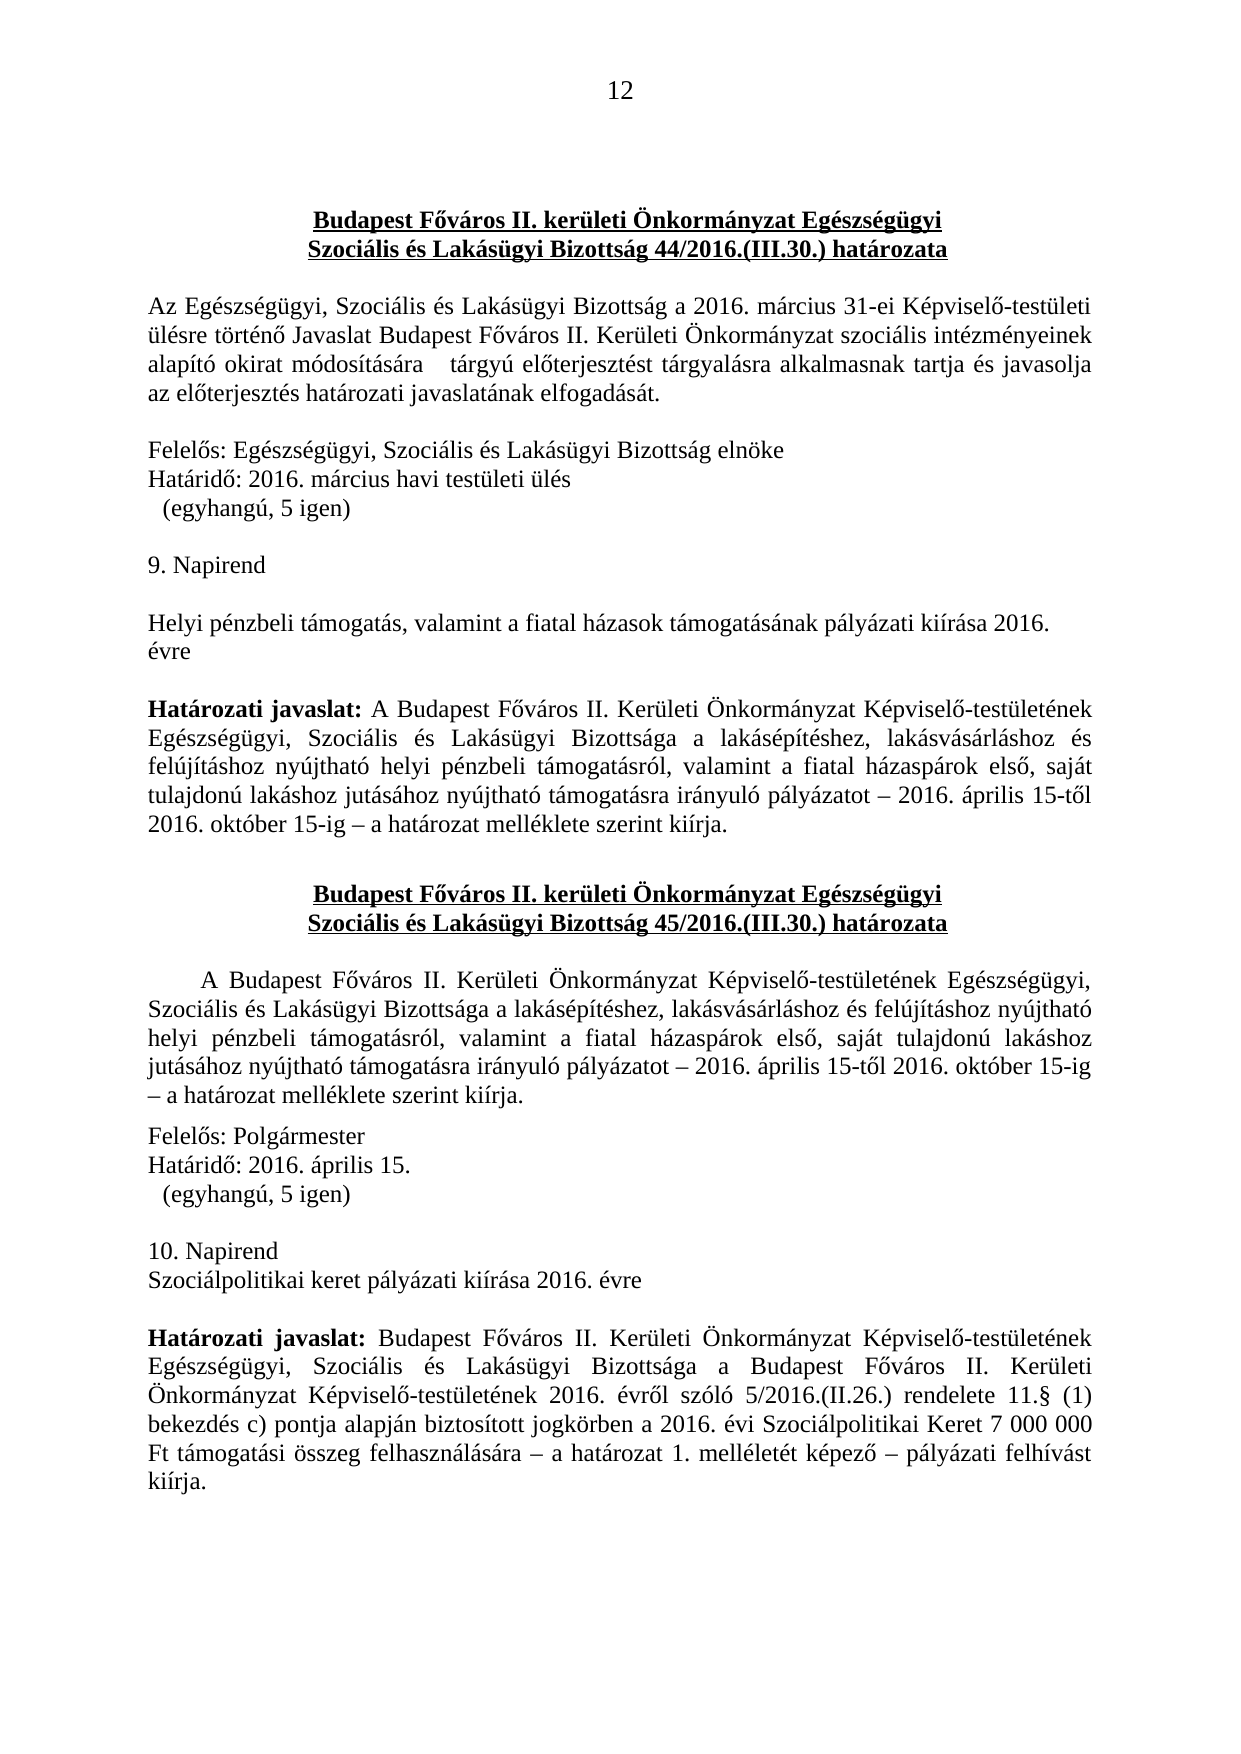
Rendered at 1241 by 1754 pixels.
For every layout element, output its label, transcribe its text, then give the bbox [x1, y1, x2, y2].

text Felelős: Polgármester [148, 1121, 1093, 1150]
text Határozati javaslat: Budapest Főváros II. Kerületi Önkormányzat Képviselő-testületének Egészségügyi, Szociális és Lakásügyi Bizottsága a Budapest Főváros II. Kerületi Önkormányzat Képviselő-testületének 2016. évről szóló 5/2016.(II.26.) rendelete 11.§ (1) bekezdés c) pontja alapján biztosított jogkörben a 2016. évi Szociálpolitikai Keret 7 000 000 Ft támogatási összeg felhasználására – a határozat 1. melléletét képező – pályázati felhívást kiírja. [148, 1323, 1093, 1495]
text Budapest Főváros II. kerületi Önkormányzat Egészségügyi [162, 205, 1093, 234]
text Felelős: Egészségügyi, Szociális és Lakásügyi Bizottság elnöke [148, 435, 1085, 464]
text Határidő: 2016. március havi testületi ülés [148, 464, 1093, 493]
text Szociálpolitikai keret pályázati kiírása 2016. évre [148, 1265, 1093, 1294]
text Helyi pénzbeli támogatás, valamint a fiatal házasok támogatásának pályázati kiírása 2016. évre [148, 608, 1093, 665]
text Budapest Főváros II. kerületi Önkormányzat Egészségügyi [162, 879, 1093, 908]
text 9. Napirend [148, 550, 1093, 579]
text (egyhangú, 5 igen) [162, 493, 1093, 521]
text (egyhangú, 5 igen) [162, 1179, 1093, 1208]
text A Budapest Főváros II. Kerületi Önkormányzat Képviselő-testületének Egészségügyi, Szociális és Lakásügyi Bizottsága a lakásépítéshez, lakásvásárláshoz és felújításhoz nyújtható helyi pénzbeli támogatásról, valamint a fiatal házaspárok első, saját tulajdonú lakáshoz jutásához nyújtható támogatásra irányuló pályázatot – 2016. április 15-től 2016. október 15-ig – a határozat melléklete szerint kiírja. [148, 965, 1093, 1109]
text Szociális és Lakásügyi Bizottság 44/2016.(III.30.) határozata [162, 234, 1093, 263]
text 10. Napirend [148, 1236, 1093, 1265]
text Határozati javaslat: A Budapest Főváros II. Kerületi Önkormányzat Képviselő-testületének Egészségügyi, Szociális és Lakásügyi Bizottsága a lakásépítéshez, lakásvásárláshoz és felújításhoz nyújtható helyi pénzbeli támogatásról, valamint a fiatal házaspárok első, saját tulajdonú lakáshoz jutásához nyújtható támogatásra irányuló pályázatot – 2016. április 15-től 2016. október 15-ig – a határozat melléklete szerint kiírja. [148, 694, 1093, 838]
text Az Egészségügyi, Szociális és Lakásügyi Bizottság a 2016. március 31-ei Képviselő-testületi ülésre történő Javaslat Budapest Főváros II. Kerületi Önkormányzat szociális intézményeinek alapító okirat módosítására tárgyú előterjesztést tárgyalásra alkalmasnak tartja és javasolja az előterjesztés határozati javaslatának elfogadását. [148, 291, 1093, 406]
text Határidő: 2016. április 15. [148, 1150, 1093, 1179]
text Szociális és Lakásügyi Bizottság 45/2016.(III.30.) határozata [162, 908, 1093, 936]
